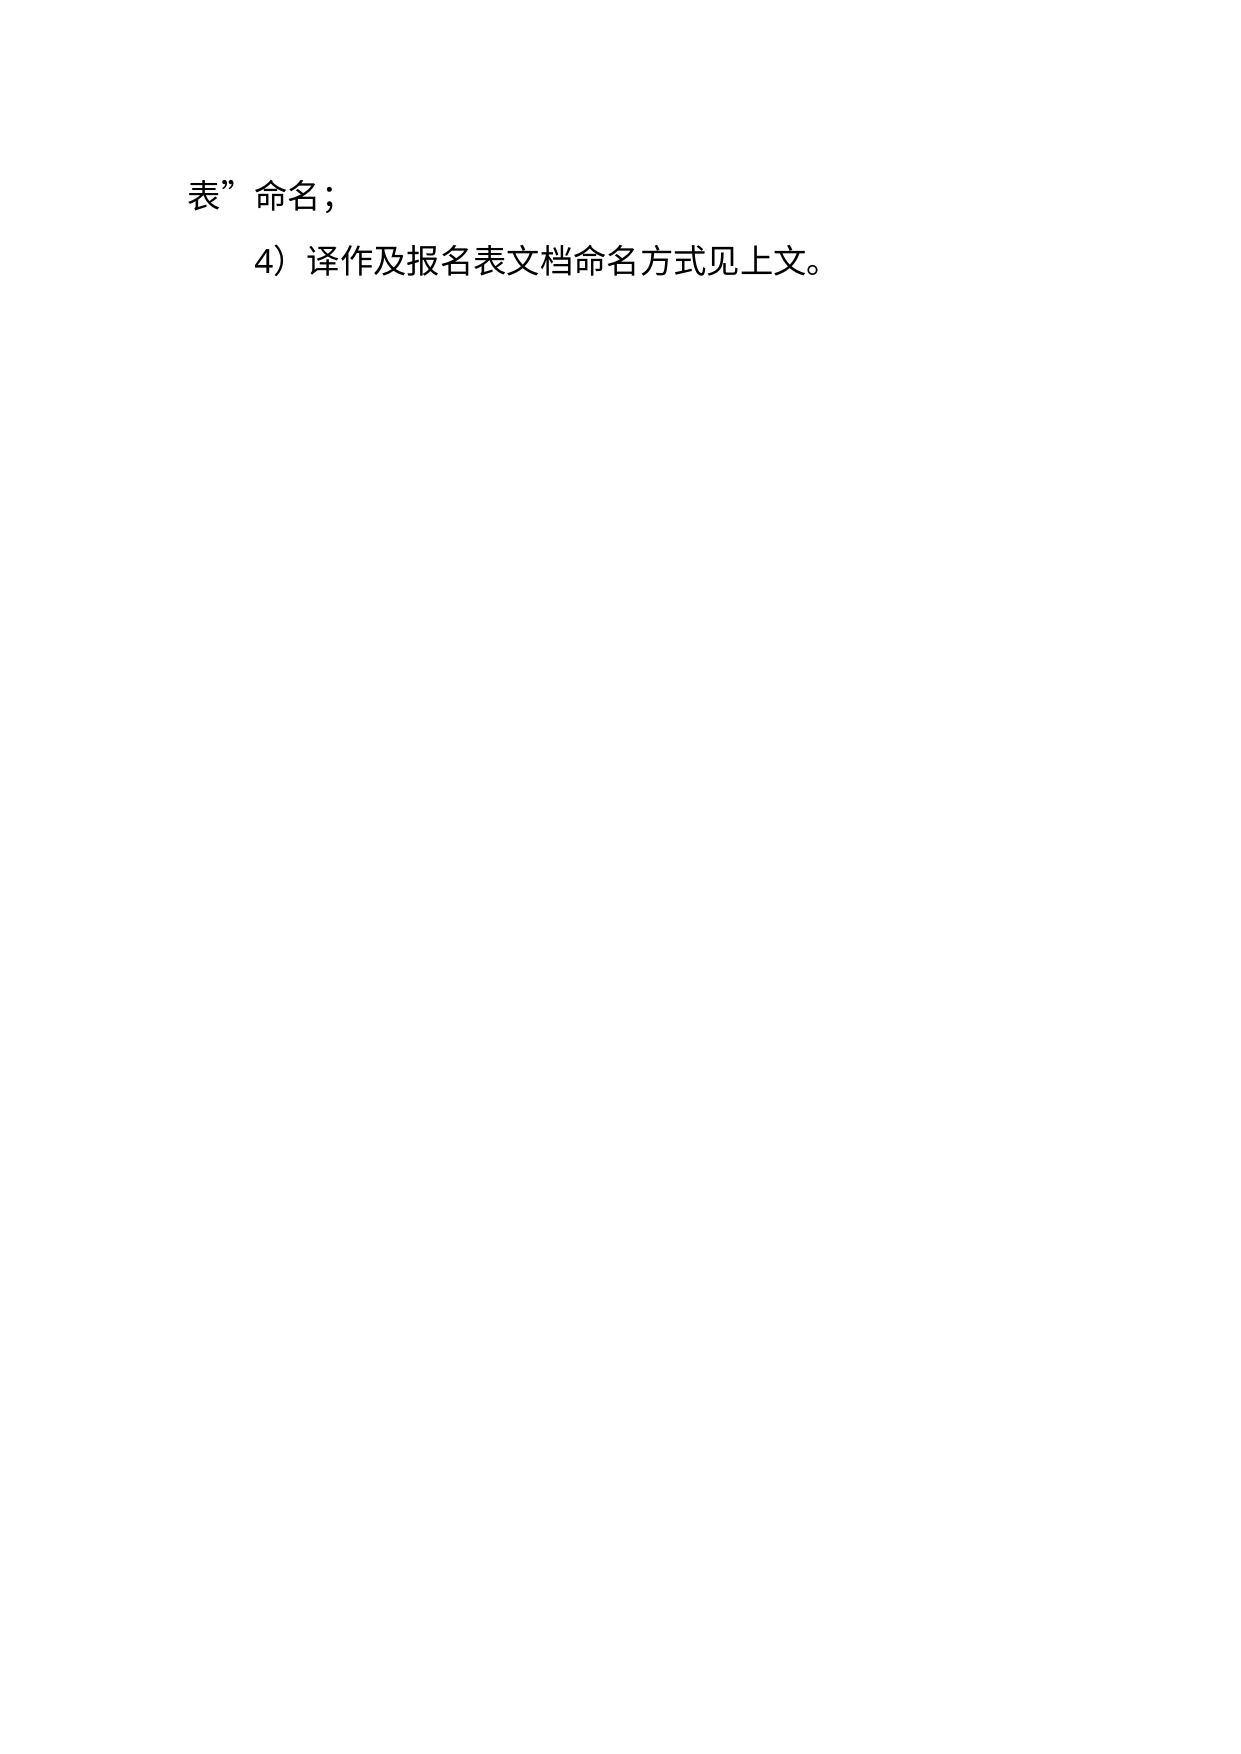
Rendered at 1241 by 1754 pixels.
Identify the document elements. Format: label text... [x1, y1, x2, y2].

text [187, 162, 1053, 227]
text 4）译作及报名表文档命名方式见上文。 [187, 227, 1053, 292]
